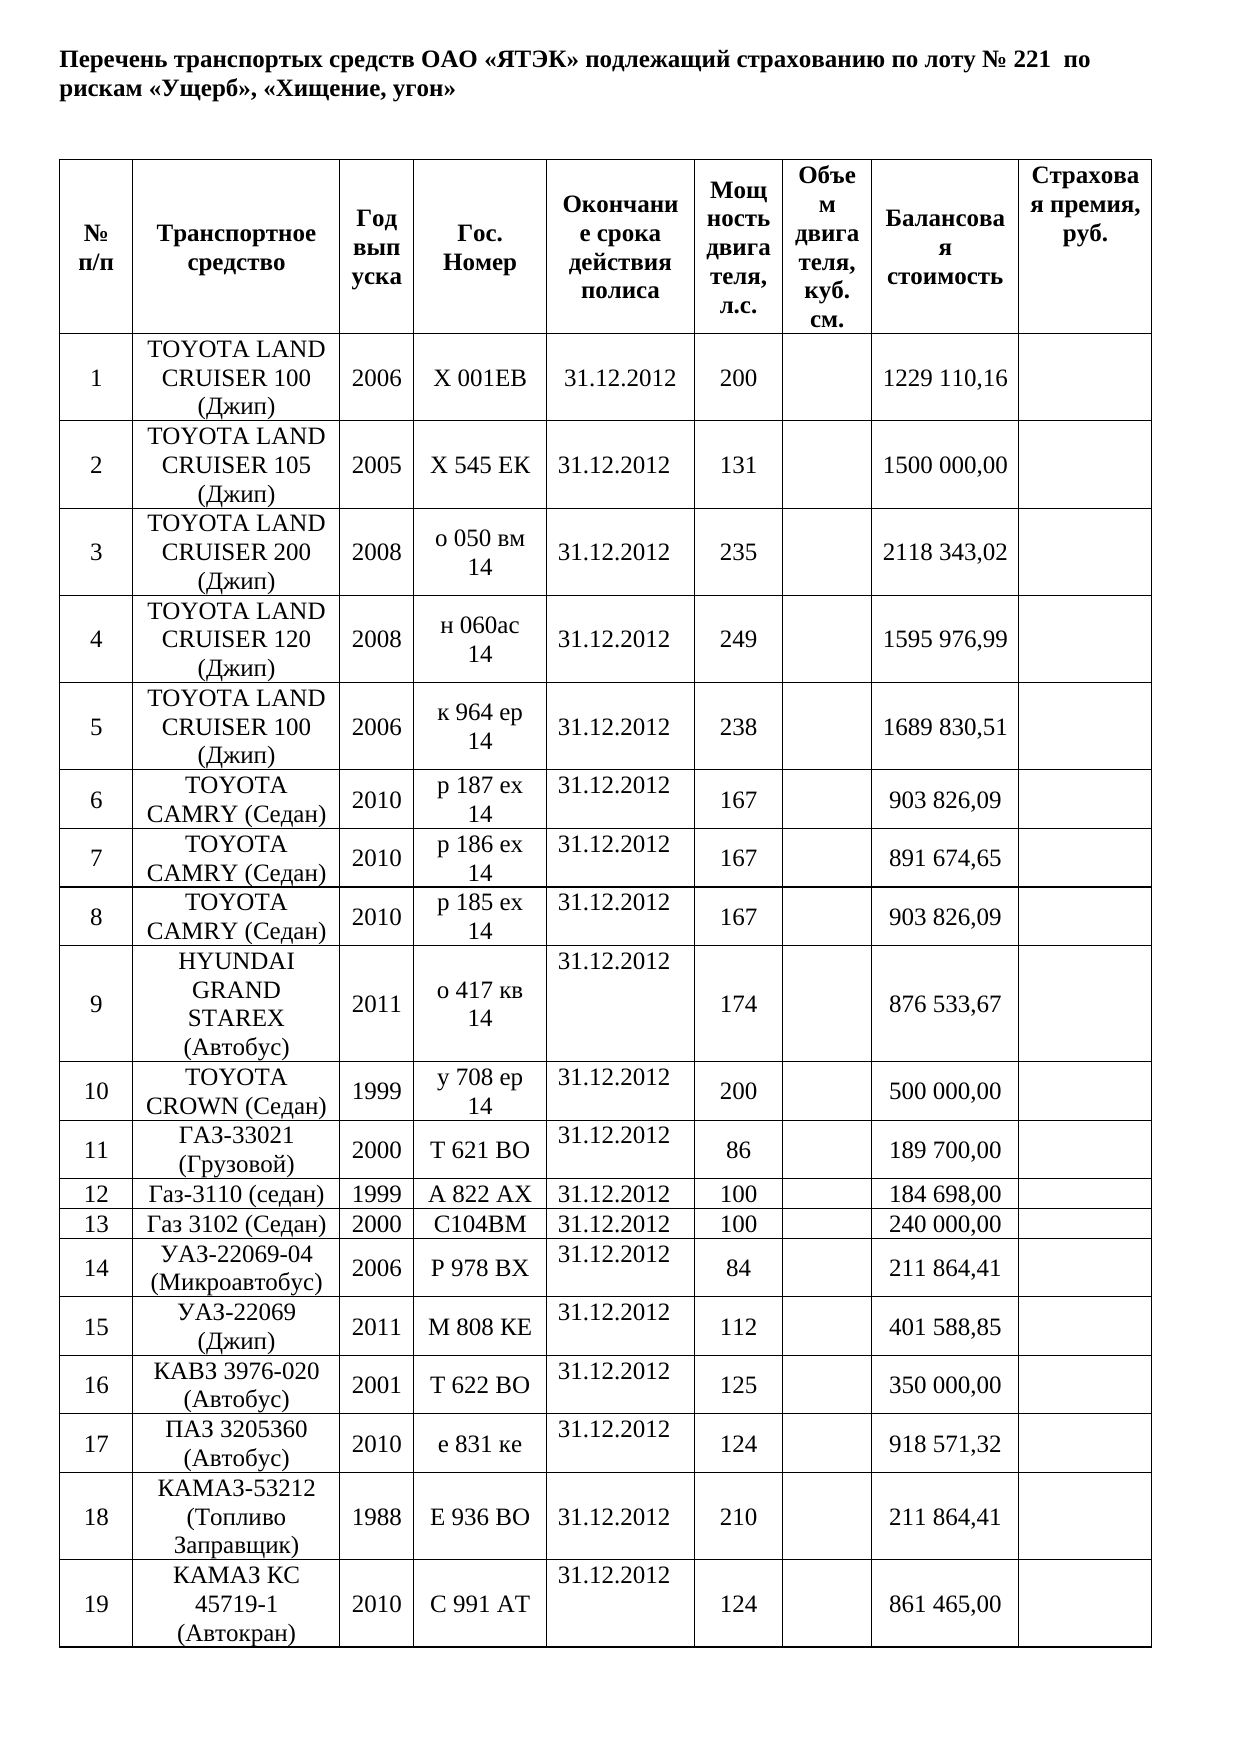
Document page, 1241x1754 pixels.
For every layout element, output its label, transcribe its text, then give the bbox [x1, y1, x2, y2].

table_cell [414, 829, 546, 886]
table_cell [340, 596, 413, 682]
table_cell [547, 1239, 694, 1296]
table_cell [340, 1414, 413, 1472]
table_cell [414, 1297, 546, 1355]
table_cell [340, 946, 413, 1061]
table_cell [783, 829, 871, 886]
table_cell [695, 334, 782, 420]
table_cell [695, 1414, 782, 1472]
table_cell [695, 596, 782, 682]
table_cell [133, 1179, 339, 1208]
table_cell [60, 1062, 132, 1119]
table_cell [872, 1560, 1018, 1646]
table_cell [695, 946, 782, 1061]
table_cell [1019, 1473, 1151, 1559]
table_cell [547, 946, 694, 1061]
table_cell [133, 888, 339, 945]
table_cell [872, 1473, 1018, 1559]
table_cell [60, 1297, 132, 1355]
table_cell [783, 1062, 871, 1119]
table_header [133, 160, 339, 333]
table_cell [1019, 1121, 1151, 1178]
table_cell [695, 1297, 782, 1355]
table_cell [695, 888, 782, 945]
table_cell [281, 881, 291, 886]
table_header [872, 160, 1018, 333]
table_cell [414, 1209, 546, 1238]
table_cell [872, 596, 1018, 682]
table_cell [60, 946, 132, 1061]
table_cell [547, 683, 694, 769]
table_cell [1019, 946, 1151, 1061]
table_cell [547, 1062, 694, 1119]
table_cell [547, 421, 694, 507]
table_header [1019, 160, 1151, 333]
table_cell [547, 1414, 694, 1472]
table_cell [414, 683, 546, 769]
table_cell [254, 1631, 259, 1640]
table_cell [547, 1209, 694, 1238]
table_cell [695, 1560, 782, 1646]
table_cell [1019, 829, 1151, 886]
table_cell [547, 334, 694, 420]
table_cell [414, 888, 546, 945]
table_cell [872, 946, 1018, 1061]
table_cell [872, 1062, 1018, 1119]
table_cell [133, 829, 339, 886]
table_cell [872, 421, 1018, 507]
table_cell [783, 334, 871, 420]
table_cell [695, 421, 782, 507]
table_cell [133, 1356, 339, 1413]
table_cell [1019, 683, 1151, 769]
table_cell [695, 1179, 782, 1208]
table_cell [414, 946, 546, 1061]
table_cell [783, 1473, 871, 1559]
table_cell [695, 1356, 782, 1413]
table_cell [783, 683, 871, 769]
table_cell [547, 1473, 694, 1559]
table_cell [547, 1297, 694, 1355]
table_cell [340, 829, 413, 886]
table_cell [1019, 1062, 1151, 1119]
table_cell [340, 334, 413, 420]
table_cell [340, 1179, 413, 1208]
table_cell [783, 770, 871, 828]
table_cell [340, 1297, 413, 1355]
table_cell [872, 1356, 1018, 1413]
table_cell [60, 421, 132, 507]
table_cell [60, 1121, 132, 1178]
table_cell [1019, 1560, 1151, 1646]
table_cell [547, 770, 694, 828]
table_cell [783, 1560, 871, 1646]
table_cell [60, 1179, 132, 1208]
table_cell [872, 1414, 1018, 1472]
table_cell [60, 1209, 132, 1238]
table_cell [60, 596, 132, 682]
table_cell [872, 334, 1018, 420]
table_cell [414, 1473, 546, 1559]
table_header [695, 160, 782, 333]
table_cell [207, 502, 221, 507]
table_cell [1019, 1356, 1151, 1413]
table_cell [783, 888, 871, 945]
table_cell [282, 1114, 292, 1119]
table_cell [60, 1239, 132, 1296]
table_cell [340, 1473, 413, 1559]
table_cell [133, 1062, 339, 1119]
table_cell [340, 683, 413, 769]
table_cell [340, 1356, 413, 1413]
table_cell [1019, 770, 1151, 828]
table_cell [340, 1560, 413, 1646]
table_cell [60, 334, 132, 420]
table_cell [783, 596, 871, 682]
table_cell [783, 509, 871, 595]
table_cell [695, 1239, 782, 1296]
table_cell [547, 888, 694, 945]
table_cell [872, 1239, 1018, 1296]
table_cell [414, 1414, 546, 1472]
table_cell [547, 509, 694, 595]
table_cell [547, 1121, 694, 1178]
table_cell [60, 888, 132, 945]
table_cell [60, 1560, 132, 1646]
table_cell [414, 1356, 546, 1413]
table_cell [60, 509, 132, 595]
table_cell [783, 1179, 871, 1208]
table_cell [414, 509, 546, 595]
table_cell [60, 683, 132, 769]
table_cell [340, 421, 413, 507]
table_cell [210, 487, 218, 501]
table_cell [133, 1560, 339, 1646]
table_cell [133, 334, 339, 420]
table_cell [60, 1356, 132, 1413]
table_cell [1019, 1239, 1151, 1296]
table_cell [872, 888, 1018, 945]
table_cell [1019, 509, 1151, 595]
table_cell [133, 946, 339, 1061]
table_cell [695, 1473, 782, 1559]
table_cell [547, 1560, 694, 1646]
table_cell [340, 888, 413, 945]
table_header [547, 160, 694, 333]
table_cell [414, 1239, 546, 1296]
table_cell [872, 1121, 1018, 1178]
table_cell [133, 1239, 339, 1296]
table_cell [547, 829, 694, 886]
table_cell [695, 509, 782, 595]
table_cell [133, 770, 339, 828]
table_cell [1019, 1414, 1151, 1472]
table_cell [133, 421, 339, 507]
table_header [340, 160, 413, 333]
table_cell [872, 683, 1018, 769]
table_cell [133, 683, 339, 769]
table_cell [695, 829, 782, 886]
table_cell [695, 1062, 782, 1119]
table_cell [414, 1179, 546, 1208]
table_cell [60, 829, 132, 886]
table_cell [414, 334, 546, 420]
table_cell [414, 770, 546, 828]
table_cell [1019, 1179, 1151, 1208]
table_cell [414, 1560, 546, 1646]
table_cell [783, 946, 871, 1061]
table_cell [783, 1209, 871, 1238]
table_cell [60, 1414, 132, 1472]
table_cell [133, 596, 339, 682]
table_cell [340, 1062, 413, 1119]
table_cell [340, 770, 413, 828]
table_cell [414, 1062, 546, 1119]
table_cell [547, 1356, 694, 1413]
text Перечень транспортых средств ОАО «ЯТЭК» подлежащий страхованию по лоту № 221 по рискам «Ущерб», «Хищение, угон» [59, 44, 1162, 102]
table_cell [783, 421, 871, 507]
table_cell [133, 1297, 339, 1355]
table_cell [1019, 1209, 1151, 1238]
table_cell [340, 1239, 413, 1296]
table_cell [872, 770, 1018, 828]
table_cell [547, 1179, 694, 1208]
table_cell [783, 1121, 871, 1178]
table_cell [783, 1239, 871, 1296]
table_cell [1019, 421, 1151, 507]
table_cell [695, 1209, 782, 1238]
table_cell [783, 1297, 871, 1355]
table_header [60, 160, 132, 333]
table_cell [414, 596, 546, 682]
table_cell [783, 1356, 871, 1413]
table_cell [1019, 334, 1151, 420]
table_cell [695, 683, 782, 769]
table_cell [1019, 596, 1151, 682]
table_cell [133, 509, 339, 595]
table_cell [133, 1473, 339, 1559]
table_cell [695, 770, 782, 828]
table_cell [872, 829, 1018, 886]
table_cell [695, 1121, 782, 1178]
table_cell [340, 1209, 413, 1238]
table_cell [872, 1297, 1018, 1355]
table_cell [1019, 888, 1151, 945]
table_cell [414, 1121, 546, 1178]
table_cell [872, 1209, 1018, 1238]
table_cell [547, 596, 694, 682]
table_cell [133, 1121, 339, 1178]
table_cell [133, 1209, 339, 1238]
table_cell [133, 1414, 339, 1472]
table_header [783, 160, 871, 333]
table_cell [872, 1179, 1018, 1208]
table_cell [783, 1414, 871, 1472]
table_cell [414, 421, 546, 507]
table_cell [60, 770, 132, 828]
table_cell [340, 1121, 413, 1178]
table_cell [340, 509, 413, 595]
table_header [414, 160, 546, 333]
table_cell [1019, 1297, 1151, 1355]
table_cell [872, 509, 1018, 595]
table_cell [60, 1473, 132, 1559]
